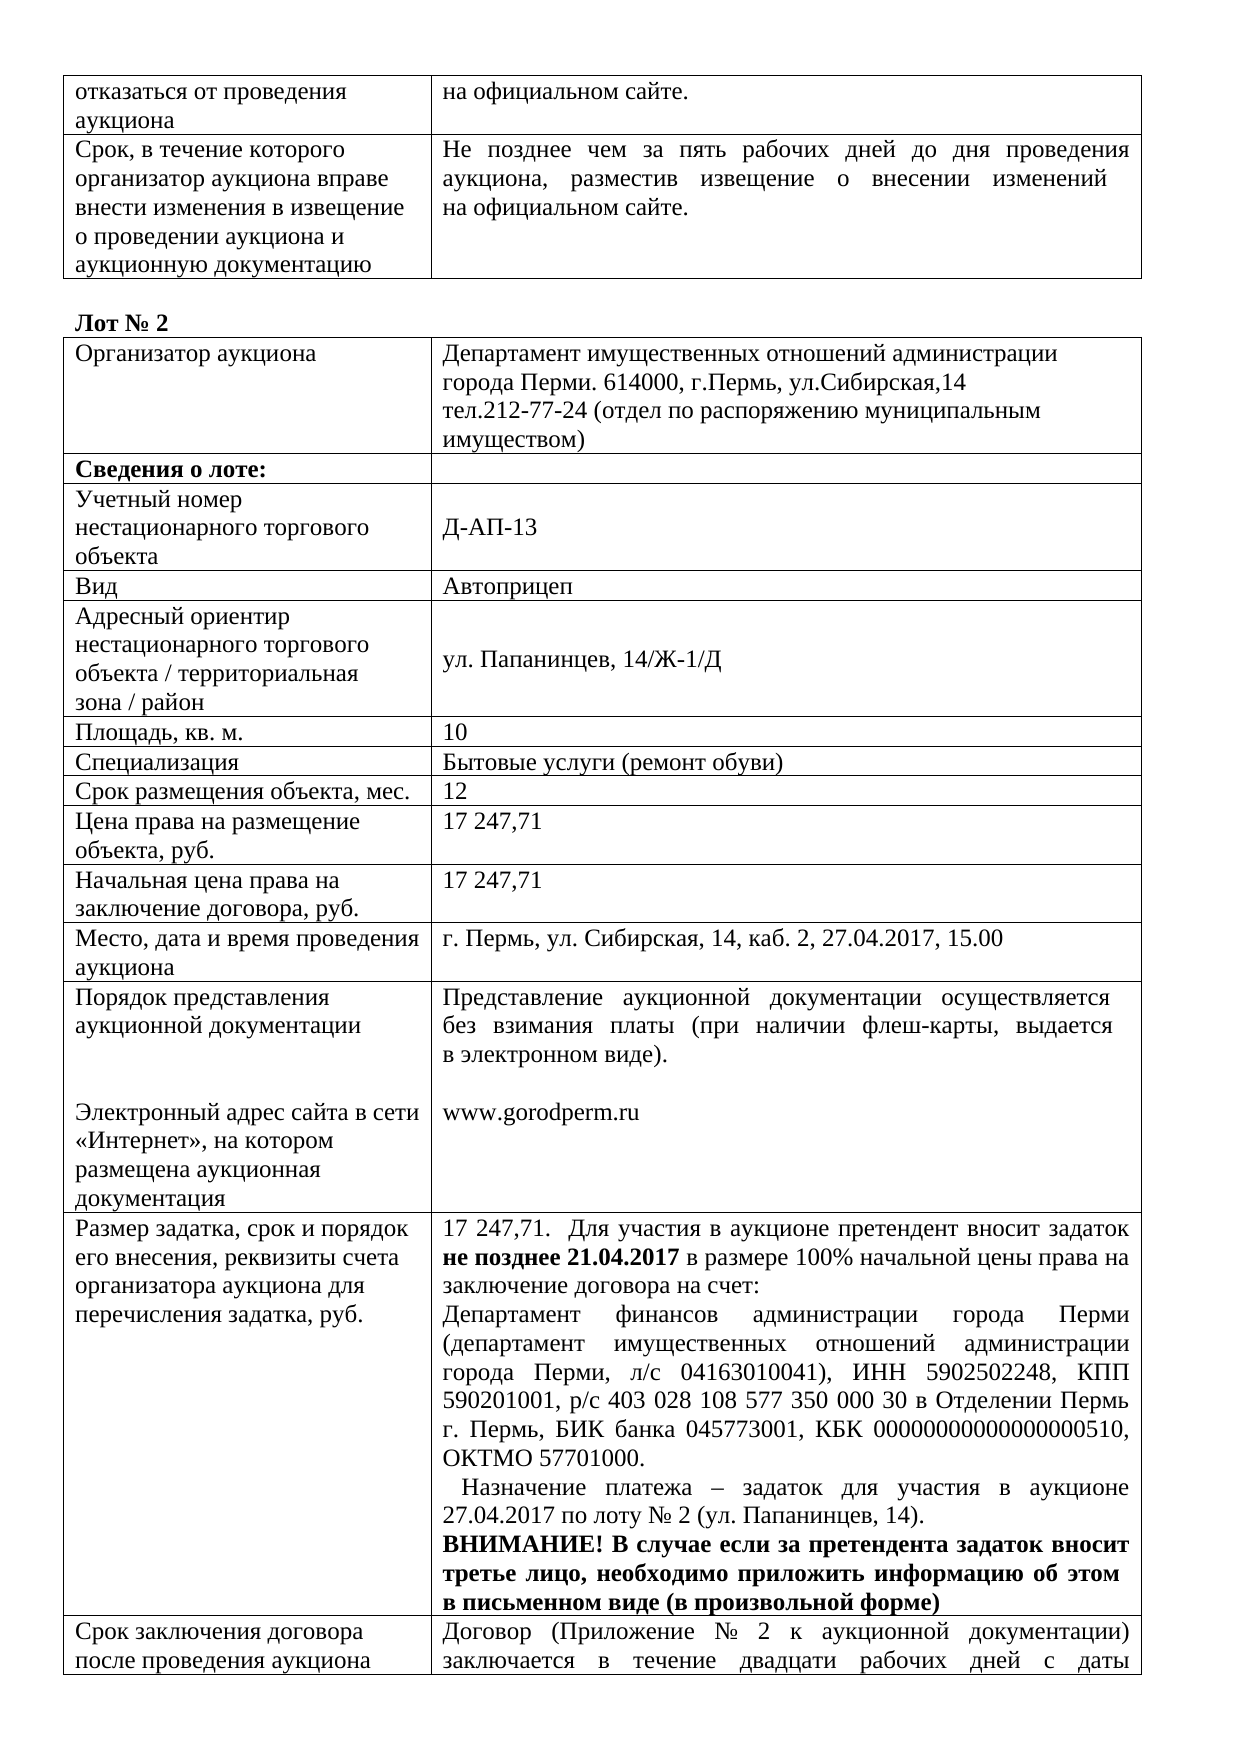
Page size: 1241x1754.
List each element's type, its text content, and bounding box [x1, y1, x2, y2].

table_cell Срок размещения объекта, мес. [64, 776, 431, 805]
table_cell [432, 454, 1141, 483]
table_cell Размер задатка, срок и порядок его внесения, реквизиты счета организатора аукциона для перечисления задатка, руб. [64, 1213, 431, 1615]
table_cell Представление аукционной документации осуществляется без взимания платы (при наличии флеш-карты, выдается в электронном виде). www.gorodperm.ru [432, 982, 1141, 1212]
table_cell Учетный номер нестационарного торгового объекта [64, 484, 431, 570]
table_cell 12 [432, 776, 1141, 805]
table_cell Площадь, кв. м. [64, 717, 431, 746]
table_cell ул. Папанинцев, 14/Ж-1/Д [432, 601, 1141, 716]
table_cell Специализация [64, 747, 431, 775]
table_header Департамент имущественных отношений администрации города Перми. 614000, г.Пермь, ул.Сибирская,14 тел.212-77-24 (отдел по распоряжению муниципальным имуществом) [432, 338, 1141, 453]
table_cell 17 247,71 [432, 865, 1141, 922]
table_cell Цена права на размещение объекта, руб. [64, 806, 431, 864]
table_cell 17 247,71. Для участия в аукционе претендент вносит задаток не позднее 21.04.2017 в размере 100% начальной цены права на заключение договора на счет: Департамент финансов администрации города Перми (департамент имущественных отношений администрации города Перми, л/с 04163010041), ИНН 5902502248, КПП 590201001, р/с 403 028 108 577 350 000 30 в Отделении Пермь г. Пермь, БИК банка 045773001, КБК 00000000000000000510, ОКТМО 57701000. Назначение платежа – задаток для участия в аукционе 27.04.2017 по лоту № 2 (ул. Папанинцев, 14). ВНИМАНИЕ! В случае если за претендента задаток вносит третье лицо, необходимо приложить информацию об этом в письменном виде (в произвольной форме) [432, 1213, 1141, 1615]
table_cell Срок, в течение которого организатор аукциона вправе внести изменения в извещение о проведении аукциона и аукционную документацию [64, 135, 431, 278]
table_cell Место, дата и время проведения аукциона [64, 923, 431, 981]
text Лот № 2 [75, 308, 1165, 337]
table_cell Порядок представления аукционной документации Электронный адрес сайта в сети «Интернет», на котором размещена аукционная документация [64, 982, 431, 1212]
table_cell Вид [64, 571, 431, 600]
table_cell 10 [432, 717, 1141, 746]
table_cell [64, 1616, 431, 1674]
table_cell Сведения о лоте: [64, 454, 431, 483]
table_cell Бытовые услуги (ремонт обуви) [432, 747, 1141, 775]
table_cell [64, 76, 431, 133]
table_cell г. Пермь, ул. Сибирская, 14, каб. 2, 27.04.2017, 15.00 [432, 923, 1141, 981]
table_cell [432, 76, 1141, 133]
table_cell Не позднее чем за пять рабочих дней до дня проведения аукциона, разместив извещение о внесении изменений на официальном сайте. [432, 135, 1141, 278]
table_cell Адресный ориентир нестационарного торгового объекта / территориальная зона / район [64, 601, 431, 716]
table_cell Д-АП-13 [432, 484, 1141, 570]
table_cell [432, 1616, 1141, 1674]
table_header Организатор аукциона [64, 338, 431, 453]
table_cell Автоприцеп [432, 571, 1141, 600]
table_cell Начальная цена права на заключение договора, руб. [64, 865, 431, 922]
table_cell 17 247,71 [432, 806, 1141, 864]
